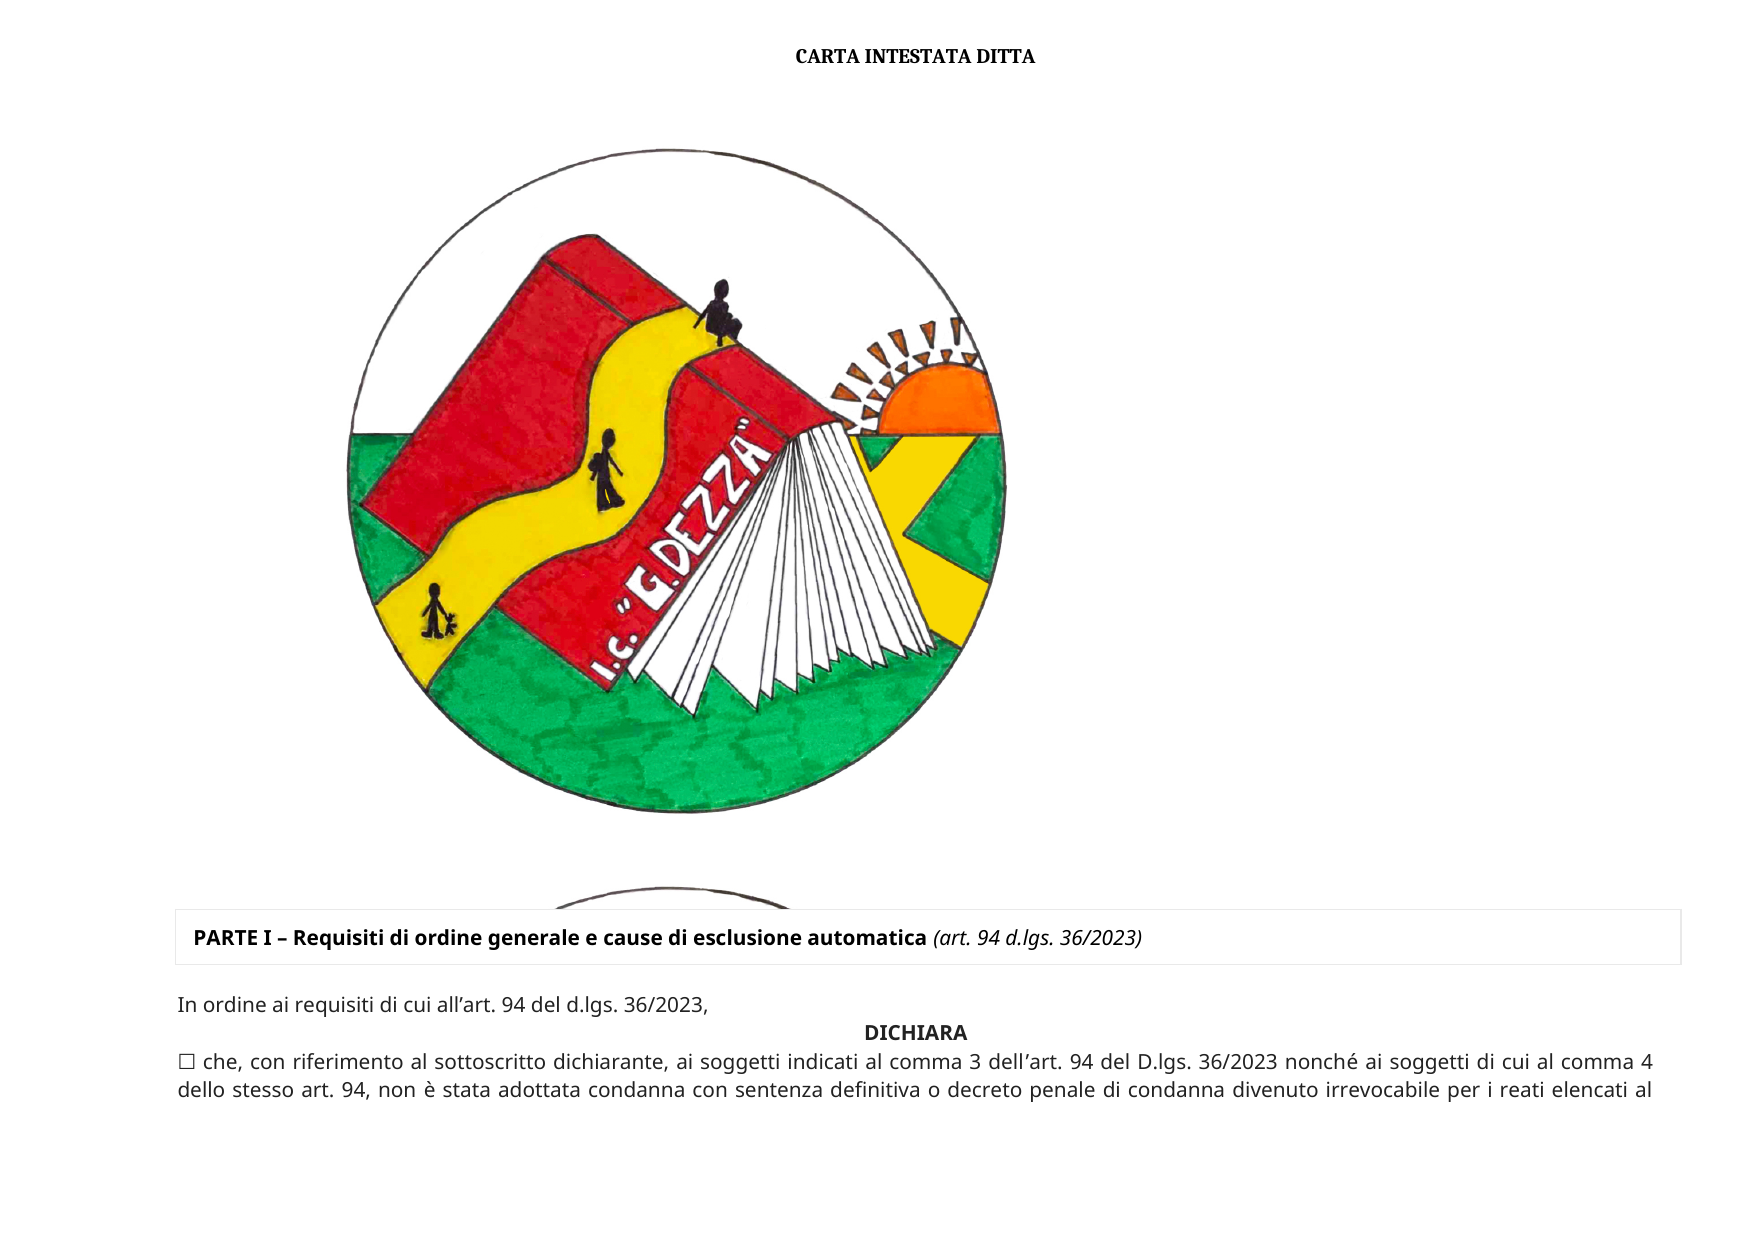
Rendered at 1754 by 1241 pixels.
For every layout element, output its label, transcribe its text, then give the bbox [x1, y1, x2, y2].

picture [177, 127, 1182, 838]
text DICHIARA [177, 1018, 1654, 1047]
table_header PARTE I – Requisiti di ordine generale e cause di esclusione automatica (art. 94 d.lgs. 36/2023) [176, 910, 1680, 963]
picture [177, 865, 1180, 909]
text In ordine ai requisiti di cui all’art. 94 del d.lgs. 36/2023, [177, 990, 1654, 1018]
text ☐ che, con riferimento al sottoscritto dichiarante, ai soggetti indicati al comma 3 dell’art. 94 del D.lgs. 36/2023 nonché ai soggetti di cui al comma 4 dello stesso art. 94, non è stata adottata condanna con sentenza definitiva o decreto penale di condanna divenuto irrevocabile per i reati elencati al comma 1 dello stesso art. 94, tenuto conto che la causa di esclusione non è disposta e il divieto di aggiudicare non si applica quando il reato è stato depenalizzato oppure quando è intervenuta la riabilitazione oppure, nei casi di condanna ad una pena accessoria perpetua, quando questa è stata dichiarata estinta ai sensi dell’articolo 179, settimo comma, del codice penale, oppure quando il reato è stato dichiarato estinto dopo la condanna oppure in caso di revoca della condanna medesima; [177, 1047, 1654, 1104]
